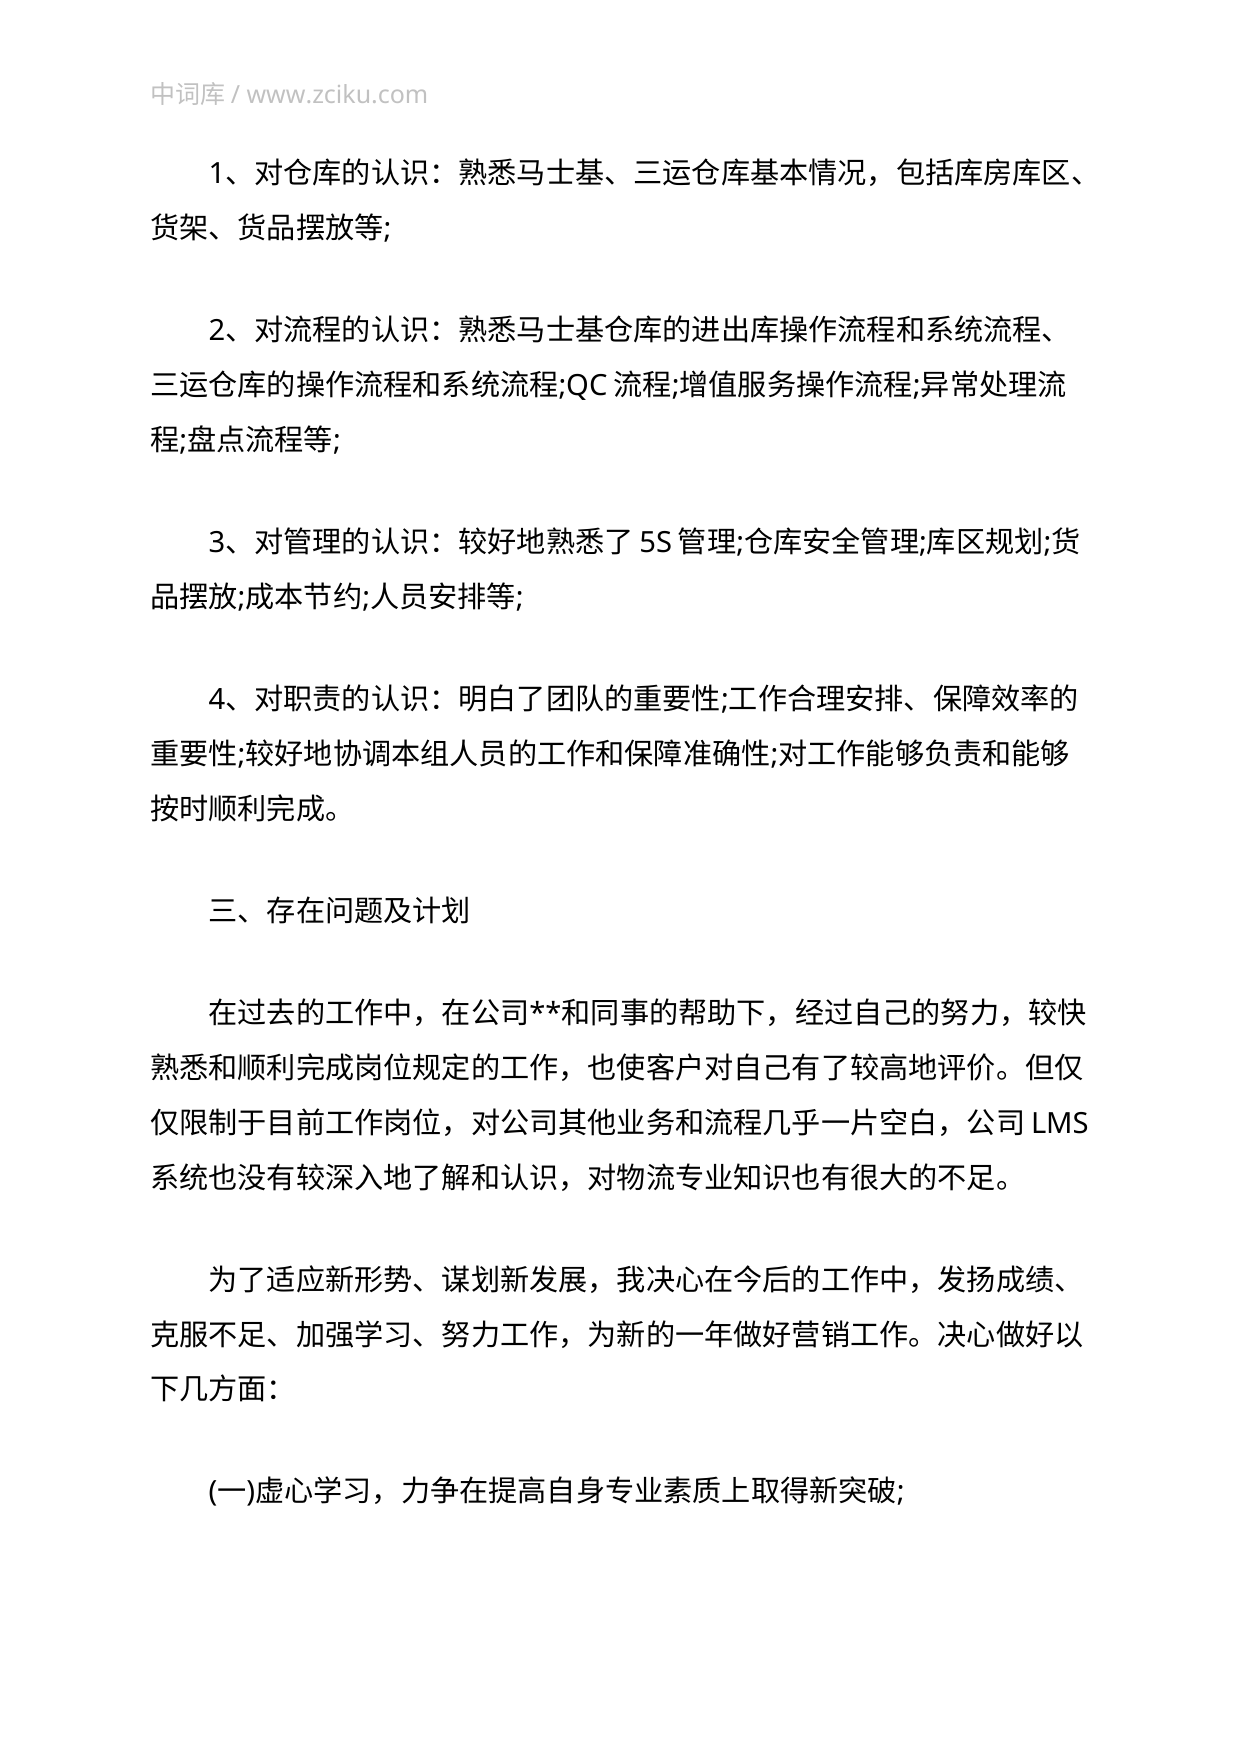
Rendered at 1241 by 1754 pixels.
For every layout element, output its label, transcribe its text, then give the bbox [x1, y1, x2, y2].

text 在过去的工作中，在公司**和同事的帮助下，经过自己的努力，较快熟悉和顺利完成岗位规定的工作，也使客户对自己有了较高地评价。但仅仅限制于目前工作岗位，对公司其他业务和流程几乎一片空白，公司LMS系统也没有较深入地了解和认识，对物流专业知识也有很大的不足。 [150, 989, 1090, 1197]
text 为了适应新形势、谋划新发展，我决心在今后的工作中，发扬成绩、克服不足、加强学习、努力工作，为新的一年做好营销工作。决心做好以下几方面： [150, 1256, 1090, 1408]
text 4、对职责的认识：明白了团队的重要性;工作合理安排、保障效率的重要性;较好地协调本组人员的工作和保障准确性;对工作能够负责和能够按时顺利完成。 [150, 676, 1090, 828]
text 三、存在问题及计划 [150, 888, 1090, 930]
text 1、对仓库的认识：熟悉马士基、三运仓库基本情况，包括库房库区、货架、货品摆放等; [150, 150, 1090, 247]
text 3、对管理的认识：较好地熟悉了5S管理;仓库安全管理;库区规划;货品摆放;成本节约;人员安排等; [150, 519, 1090, 616]
text (一)虚心学习，力争在提高自身专业素质上取得新突破; [150, 1468, 1090, 1510]
text 2、对流程的认识：熟悉马士基仓库的进出库操作流程和系统流程、三运仓库的操作流程和系统流程;QC流程;增值服务操作流程;异常处理流程;盘点流程等; [150, 307, 1090, 459]
